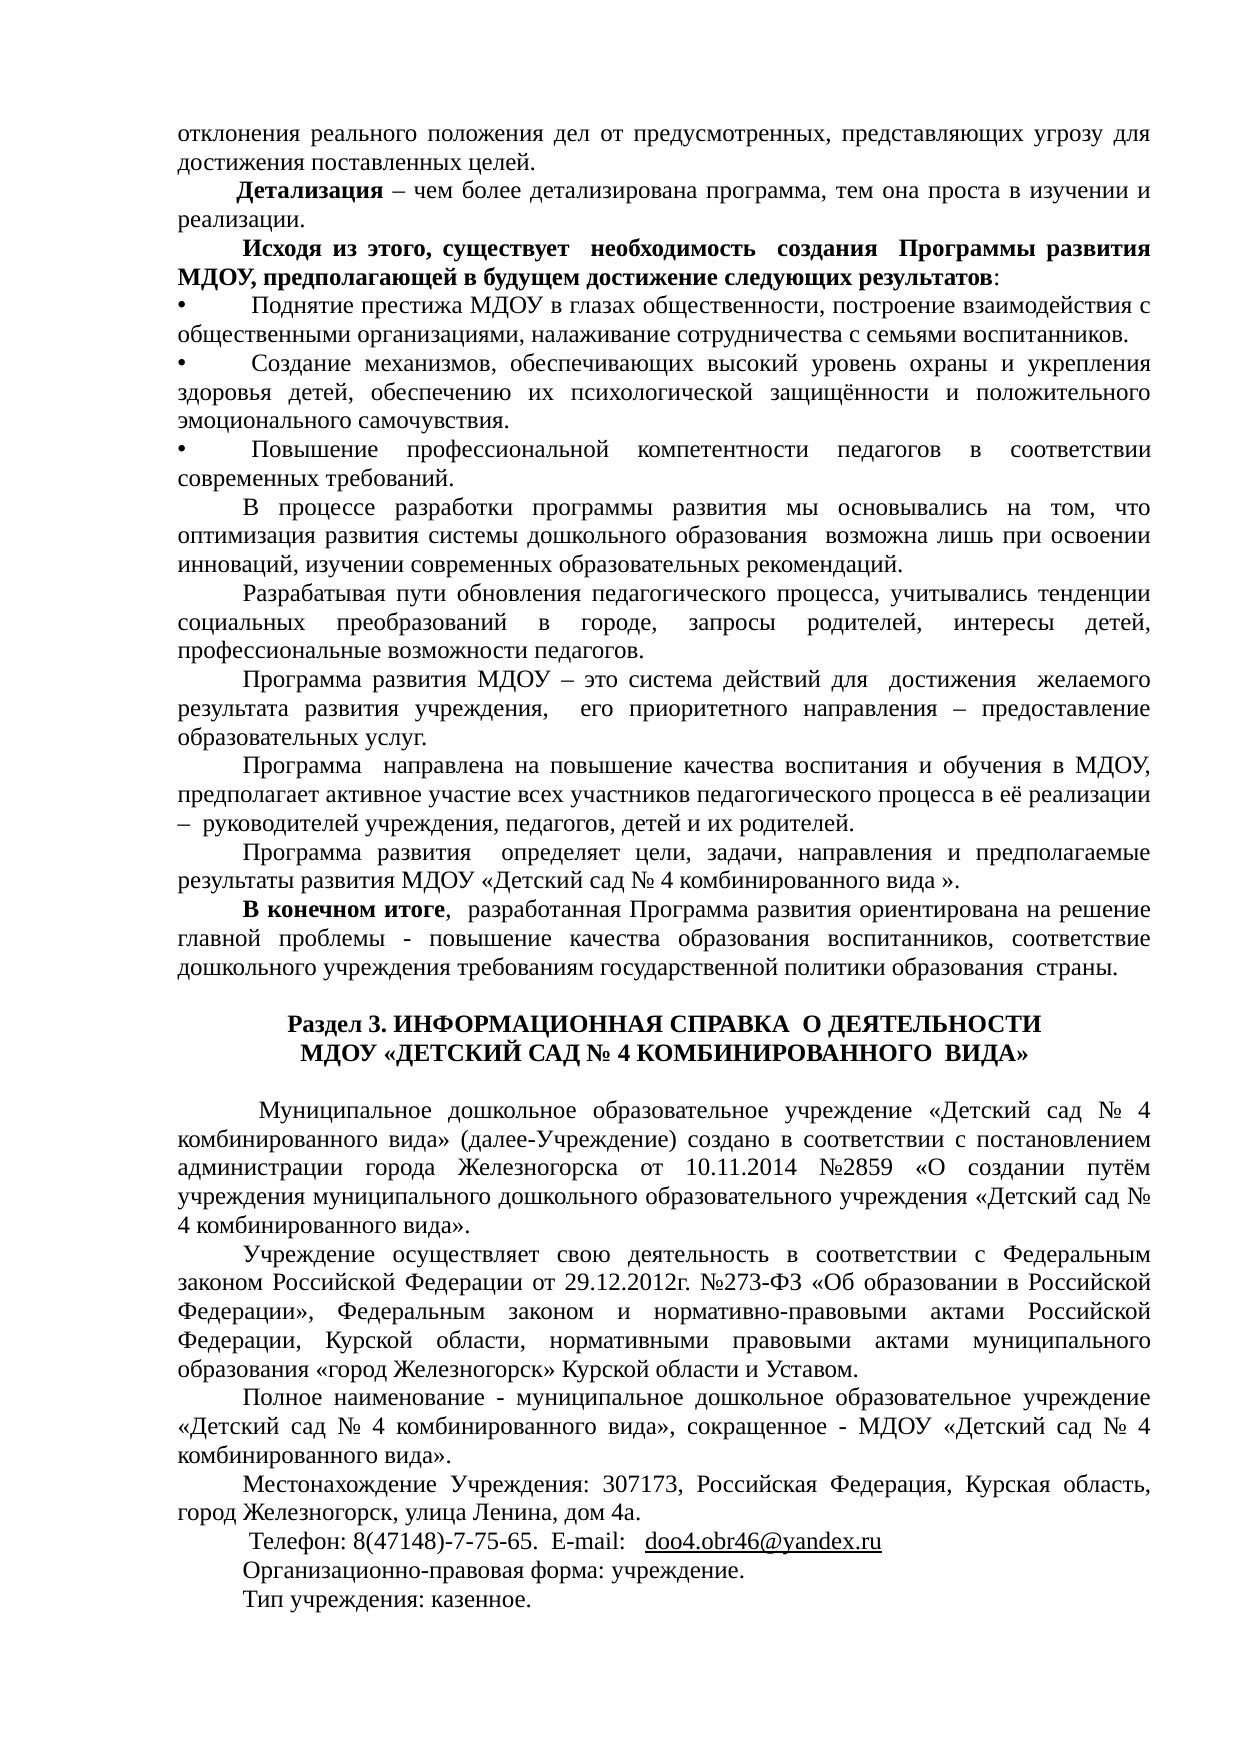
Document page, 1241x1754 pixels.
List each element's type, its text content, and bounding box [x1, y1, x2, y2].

list Поднятие престижа МДОУ в глазах общественности, построение взаимодействия с общественными организациями, налаживание сотрудничества с семьями воспитанников. [177, 291, 1152, 348]
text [177, 118, 1152, 176]
text Разрабатывая пути обновления педагогического процесса, учитывались тенденции социальных преобразований в городе, запросы родителей, интересы детей, профессиональные возможности педагогов. [177, 578, 1152, 664]
text Программа развития определяет цели, задачи, направления и предполагаемые результаты развития МДОУ «Детский сад № 4 комбинированного вида ». [177, 837, 1152, 894]
text Учреждение осуществляет свою деятельность в соответствии с Федеральным законом Российской Федерации от 29.12.2012г. №273-ФЗ «Об образовании в Российской Федерации», Федеральным законом и нормативно-правовыми актами Российской Федерации, Курской области, нормативными правовыми актами муниципального образования «город Железногорск» Курской области и Уставом. [177, 1239, 1152, 1382]
list Создание механизмов, обеспечивающих высокий уровень охраны и укрепления здоровья детей, обеспечению их психологической защищённости и положительного эмоционального самочувствия. [177, 348, 1152, 434]
list Повышение профессиональной компетентности педагогов в соответствии современных требований. [177, 434, 1152, 492]
text В процессе разработки программы развития мы основывались на том, что оптимизация развития системы дошкольного образования возможна лишь при освоении инноваций, изучении современных образовательных рекомендаций. [177, 492, 1152, 578]
text Телефон: 8(47148)-7-75-65. E-mail: doo4.obr46@yandex.ru [177, 1526, 1152, 1555]
text Организационно-правовая форма: учреждение. [177, 1555, 1152, 1584]
text Программа развития МДОУ – это система действий для достижения желаемого результата развития учреждения, его приоритетного направления – предоставление образовательных услуг. [177, 664, 1152, 751]
text Детализация – чем более детализирована программа, тем она проста в изучении и реализации. [177, 176, 1152, 233]
text Муниципальное дошкольное образовательное учреждение «Детский сад № 4 комбинированного вида» (далее-Учреждение) создано в соответствии с постановлением администрации города Железногорска от 10.11.2014 №2859 «О создании путём учреждения муниципального дошкольного образовательного учреждения «Детский сад № 4 комбинированного вида». [177, 1095, 1152, 1239]
text Исходя из этого, существует необходимость создания Программы развития МДОУ, предполагающей в будущем достижение следующих результатов: [177, 233, 1152, 291]
text Местонахождение Учреждения: 307173, Российская Федерация, Курская область, город Железногорск, улица Ленина, дом 4а. [177, 1469, 1152, 1526]
text МДОУ «ДЕТСКИЙ САД № 4 КОМБИНИРОВАННОГО ВИДА» [177, 1038, 1152, 1067]
text Полное наименование - муниципальное дошкольное образовательное учреждение «Детский сад № 4 комбинированного вида», сокращенное - МДОУ «Детский сад № 4 комбинированного вида». [177, 1382, 1152, 1469]
text Программа направлена на повышение качества воспитания и обучения в МДОУ, предполагает активное участие всех участников педагогического процесса в её реализации – руководителей учреждения, педагогов, детей и их родителей. [177, 751, 1152, 837]
text В конечном итоге, разработанная Программа развития ориентирована на решение главной проблемы - повышение качества образования воспитанников, соответствие дошкольного учреждения требованиям государственной политики образования страны. [177, 894, 1152, 981]
text Тип учреждения: казенное. [177, 1584, 1152, 1612]
text Раздел 3. ИНФОРМАЦИОННАЯ СПРАВКА О ДЕЯТЕЛЬНОСТИ [177, 1009, 1152, 1038]
